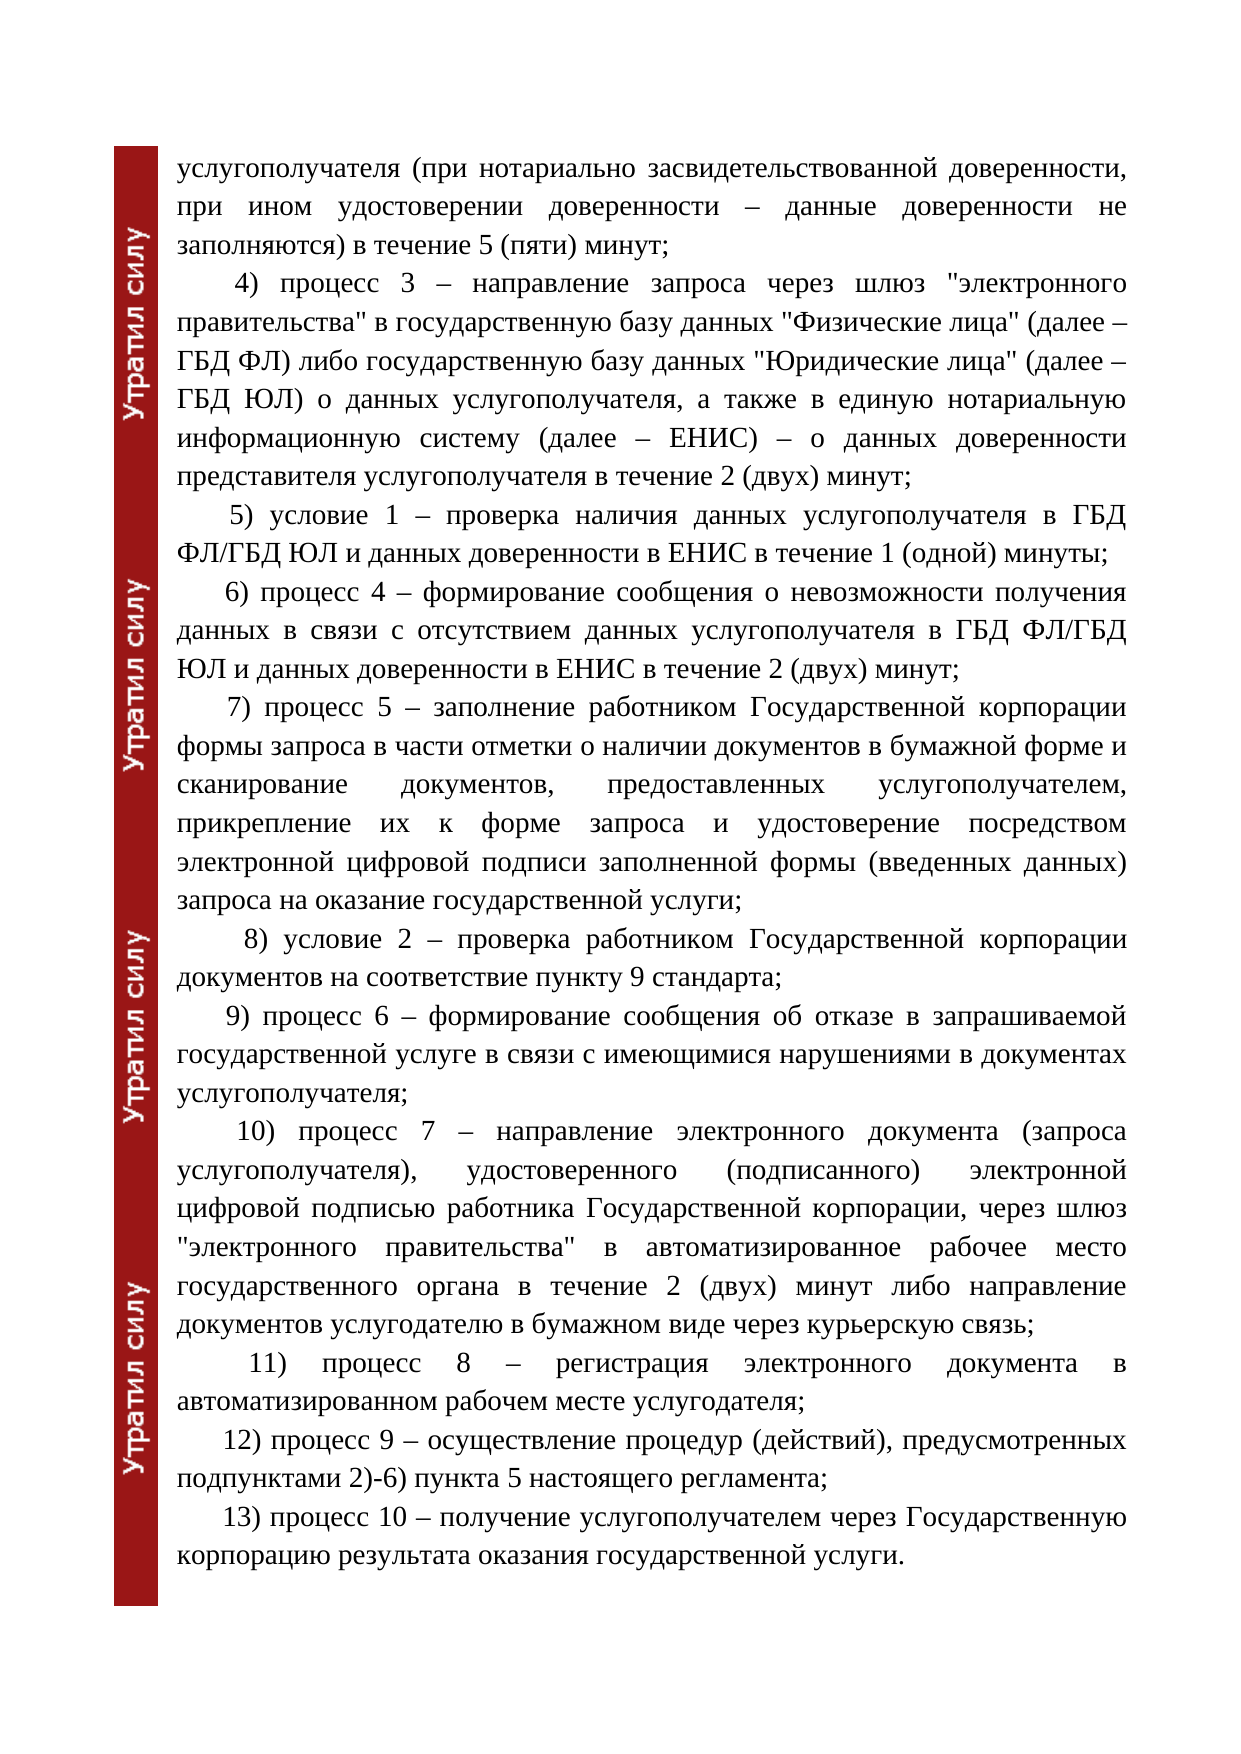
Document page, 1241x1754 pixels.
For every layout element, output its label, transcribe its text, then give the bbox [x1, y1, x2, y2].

picture [114, 569, 158, 574]
picture [114, 993, 158, 998]
text 13) процесс 10 – получение услугополучателем через Государственную корпорацию результата оказания государственной услуги. [112, 1499, 1128, 1571]
picture [114, 1108, 158, 1113]
picture [114, 684, 158, 689]
text 6) процесс 4 – формирование сообщения о невозможности получения данных в связи с отсутствием данных услугополучателя в ГБД ФЛ/ГБД ЮЛ и данных доверенности в ЕНИС в течение 2 (двух) минут; [112, 574, 1128, 684]
picture [114, 916, 158, 921]
text 8) условие 2 – проверка работником Государственной корпорации документов на соответствие пункту 9 стандарта; [112, 921, 1128, 993]
picture [114, 1340, 158, 1345]
text 7) процесс 5 – заполнение работником Государственной корпорации формы запроса в части отметки о наличии документов в бумажной форме и сканирование документов, предоставленных услугополучателем, прикрепление их к форме запроса и удостоверение посредством электронной цифровой подписи заполненной формы (введенных данных) запроса на оказание государственной услуги; [112, 689, 1128, 916]
text 5) условие 1 – проверка наличия данных услугополучателя в ГБД ФЛ/ГБД ЮЛ и данных доверенности в ЕНИС в течение 1 (одной) минуты; [112, 497, 1128, 569]
picture [114, 1571, 158, 1606]
picture [114, 1494, 158, 1499]
picture [114, 261, 158, 266]
picture [114, 1417, 158, 1422]
picture [114, 492, 158, 497]
text 4) процесс 3 – направление запроса через шлюз "электронного правительства" в государственную базу данных "Физические лица" (далее – ГБД ФЛ) либо государственную базу данных "Юридические лица" (далее – ГБД ЮЛ) о данных услугополучателя, а также в единую нотариальную информационную систему (далее – ЕНИС) – о данных доверенности представителя услугополучателя в течение 2 (двух) минут; [112, 266, 1128, 492]
picture [114, 146, 158, 150]
text 11) процесс 8 – регистрация электронного документа в автоматизированном рабочем месте услугодателя; [112, 1345, 1128, 1417]
text 12) процесс 9 – осуществление процедур (действий), предусмотренных подпунктами 2)-6) пункта 5 настоящего регламента; [112, 1422, 1128, 1494]
text 10) процесс 7 – направление электронного документа (запроса услугополучателя), удостоверенного (подписанного) электронной цифровой подписью работника Государственной корпорации, через шлюз "электронного правительства" в автоматизированное рабочее место государственного органа в течение 2 (двух) минут либо направление документов услугодателю в бумажном виде через курьерскую связь; [112, 1113, 1128, 1340]
text 9) процесс 6 – формирование сообщения об отказе в запрашиваемой государственной услуге в связи с имеющимися нарушениями в документах услугополучателя; [112, 998, 1128, 1108]
